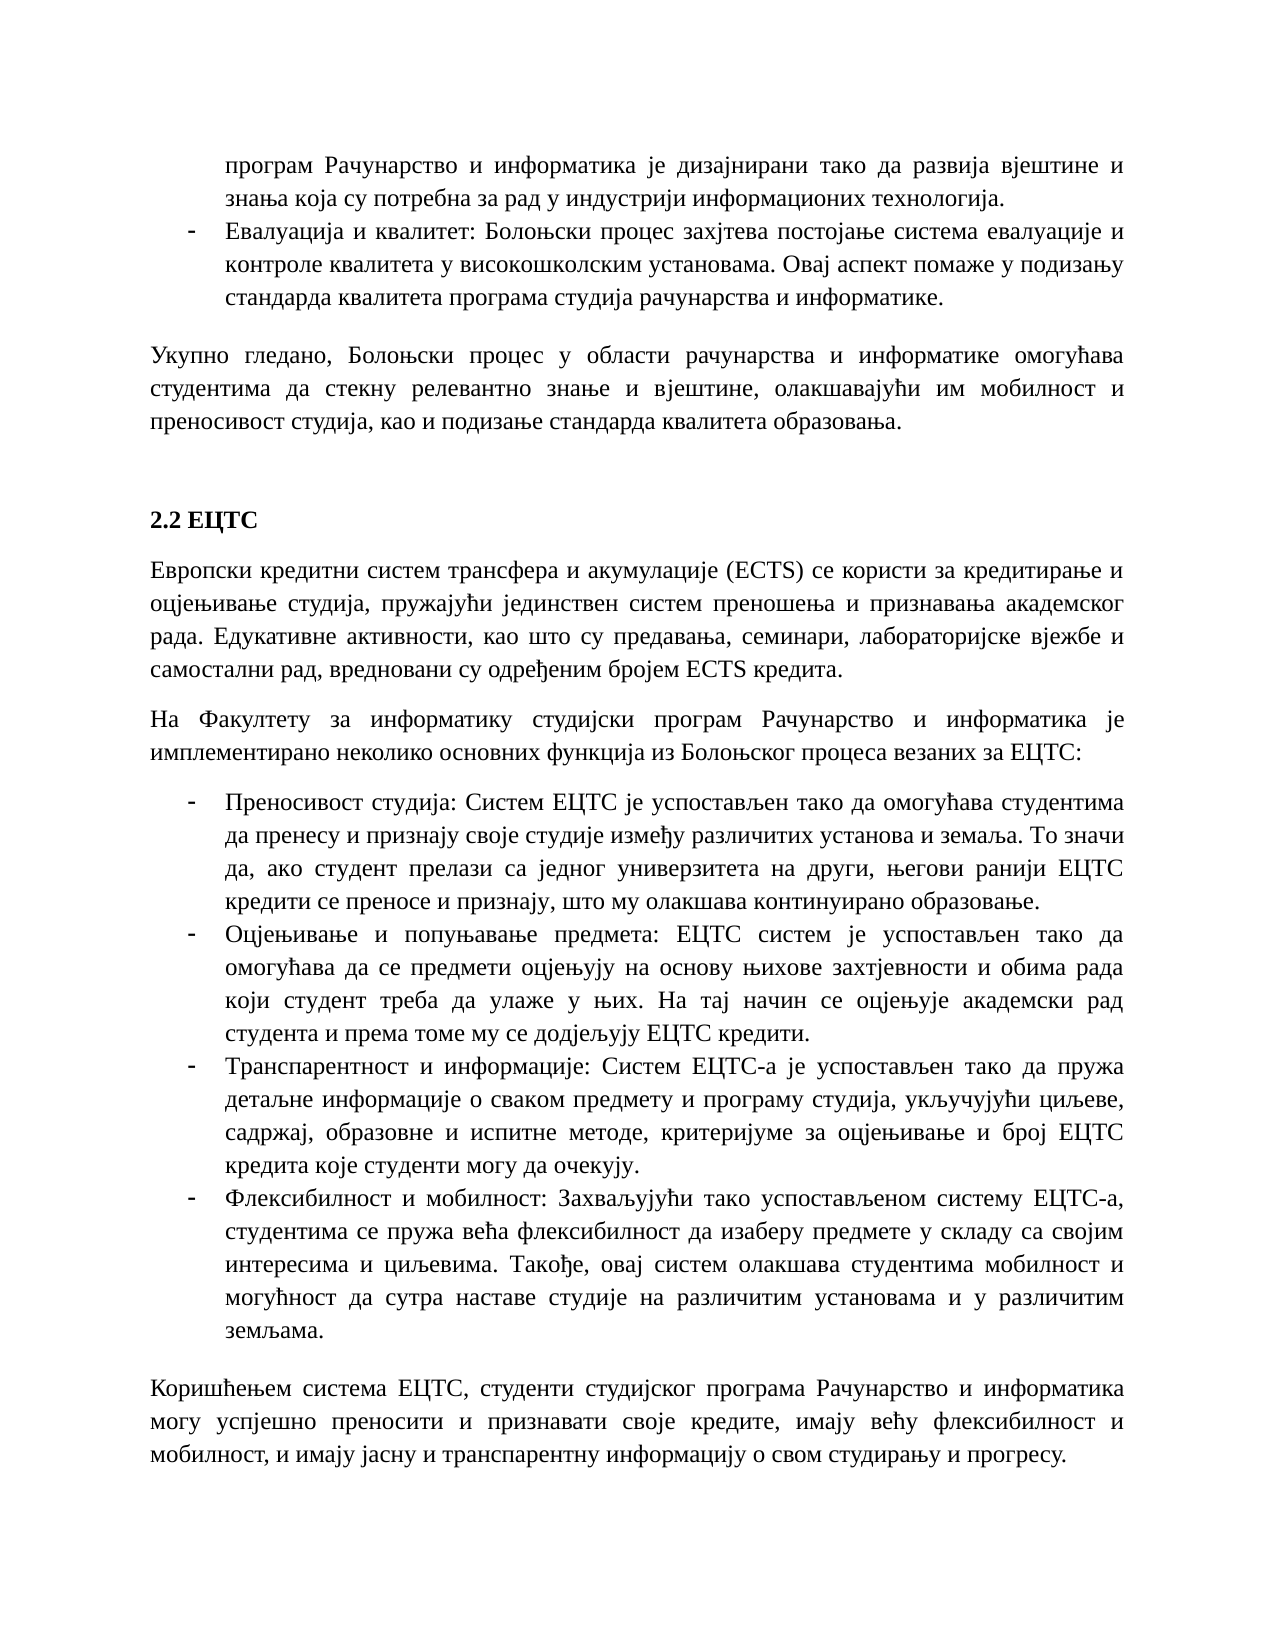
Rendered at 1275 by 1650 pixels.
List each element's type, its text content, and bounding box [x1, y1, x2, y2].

text На Факултету за информатику студијски програм Рачунарство и информатика је имплементирано неколико основних функција из Болоњског процеса везаних за ЕЦТС: [150, 704, 1125, 766]
text Европски кредитни систем трансфера и акумулације (ECTS) се користи за кредитирање и оцјењивање студија, пружајући јединствен систем преношења и признавања академског рада. Едукативне активности, као што су предавања, семинари, лабораторијске вјежбе и самостални рад, вредновани су одређеним бројем ЕCTS кредита. [150, 555, 1125, 683]
text Укупно гледано, Болоњски процес у области рачунарства и информатике омогућава студентима да стекну релевантно знање и вjештине, олакшавајући им мобилност и преносивост студија, као и подизање стандарда квалитета образовања. [150, 340, 1125, 435]
text Коришћењем система ЕЦТС, студенти студијског програма Рачунарство и информатика могу успјешно преносити и признавати своје кредите, имају већу флексибилност и мобилност, и имају јасну и транспарентну информацију о свом студирању и прогресу. [150, 1373, 1125, 1468]
list Оцјењивање и попуњавање предмета: ЕЦТС систем је успостављен тако да омогућава да се предмети оцјењују на основу њихове захтјевности и обима рада који студент треба да улаже у њих. На тај начин се оцјењује академски рад студента и према томе му се додјељују ЕЦТС кредити. [187, 919, 1125, 1047]
text 2.2 ЕЦТС [150, 506, 1125, 534]
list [187, 150, 1125, 212]
list Флексибилност и мобилност: Захваљујући тако успостављеном систему ЕЦТС-а, студентима се пружа већа флексибилност да изаберу предмете у складу са својим интересима и циљевима. Такође, овај систем олакшава студентима мобилност и могућност да сутра наставе студије на различитим установама и у различитим земљама. [187, 1183, 1125, 1344]
list Транспарентност и информације: Систем ЕЦТС-а је успостављен тако да пружа детаљне информације о сваком предмету и програму студија, укључујући циљеве, садржај, образовне и испитне методе, критеријуме за оцјењивање и број ЕЦТС кредита које студенти могу да очекују. [187, 1051, 1125, 1179]
list Евалуација и квалитет: Болоњски процес захјтева постојање система евалуације и контроле квалитета у високошколским установама. Овај аспект помаже у подизању стандарда квалитета програма студија рачунарства и информатике. [187, 216, 1125, 311]
list Преносивост студија: Систем ЕЦТС је успостављен тако да омогућава студентима да пренесу и признају своје студије између различитих установа и земаља. То значи да, ако студент прелази са једног универзитета на други, његови ранији ЕЦТС кредити се преносе и признају, што му олакшава континуирано образовање. [187, 787, 1125, 914]
